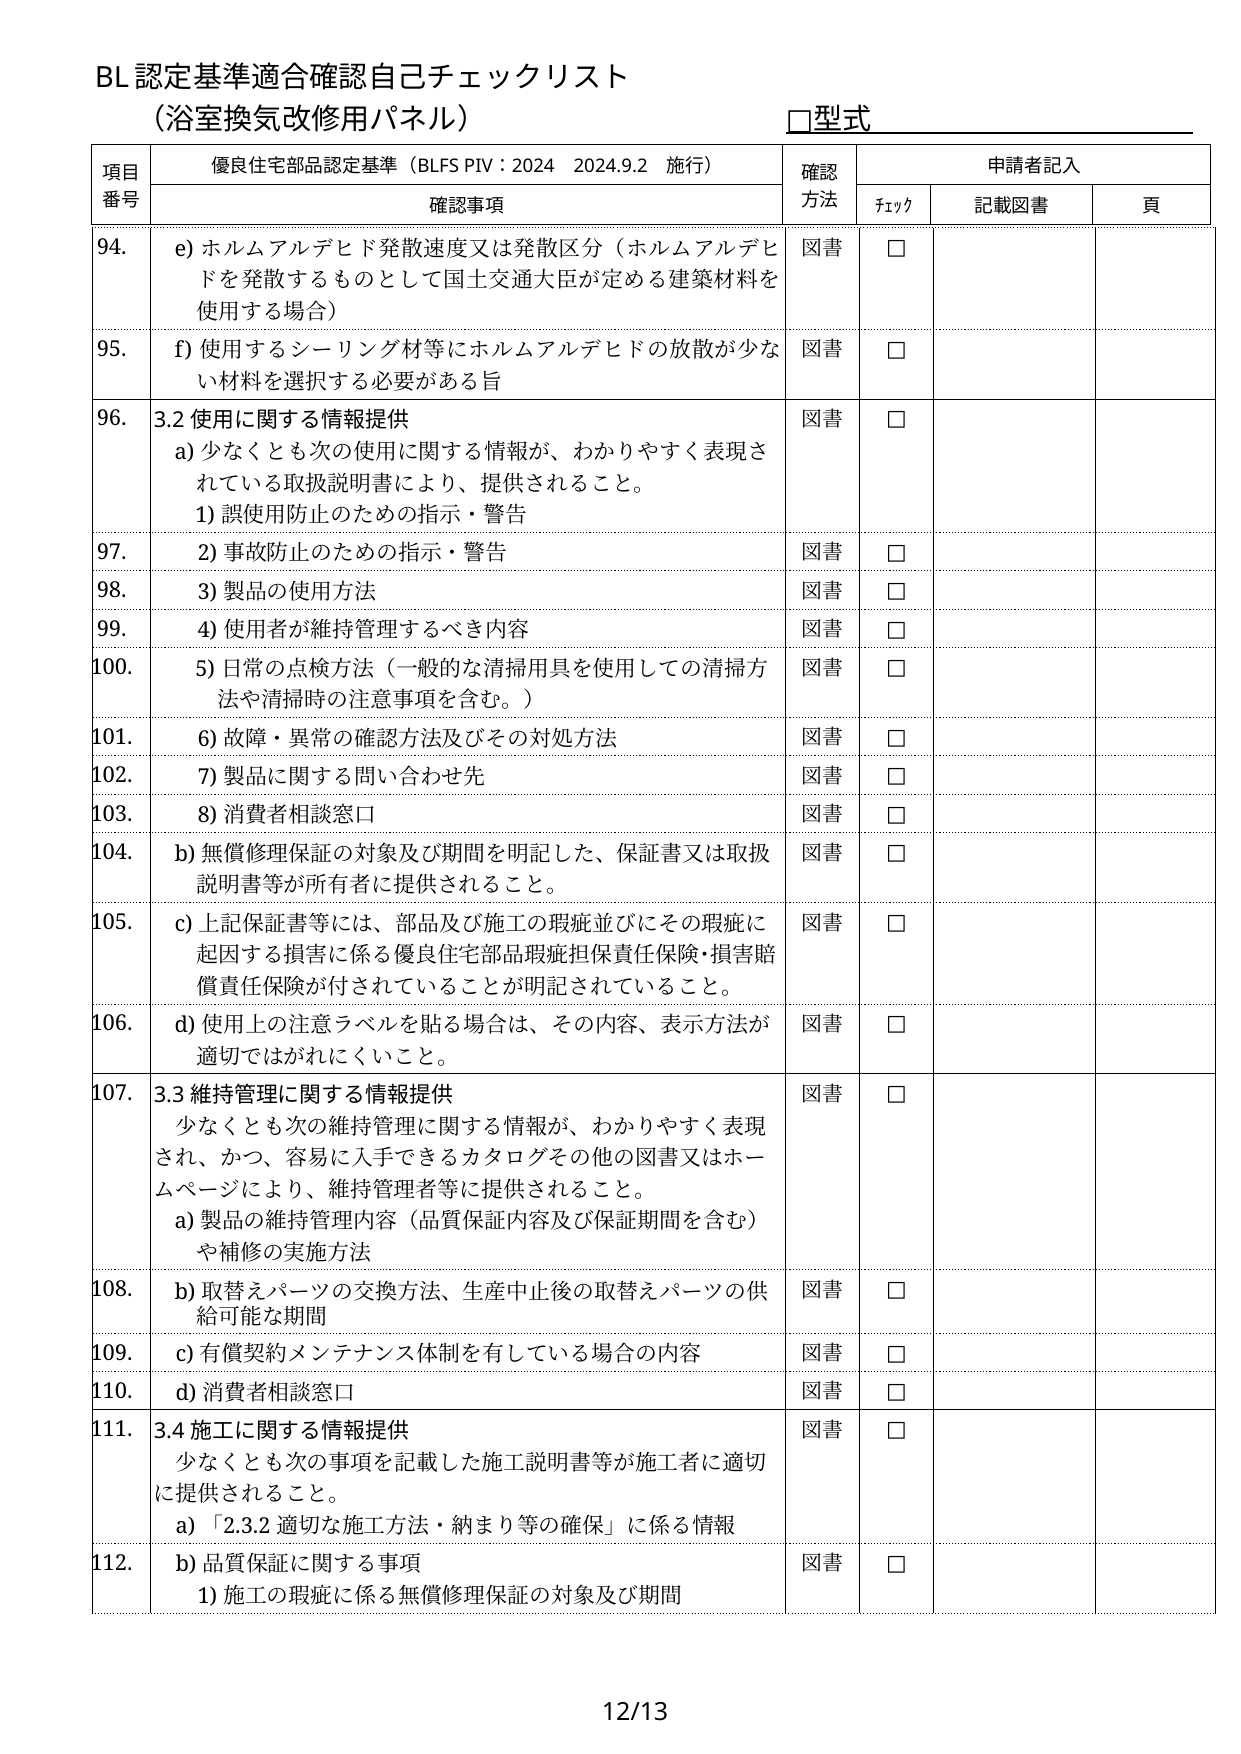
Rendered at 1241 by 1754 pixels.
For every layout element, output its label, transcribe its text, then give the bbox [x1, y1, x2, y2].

table_cell [1096, 1074, 1215, 1269]
table_cell □ [860, 832, 933, 902]
table_cell [934, 1004, 1095, 1073]
table_cell [93, 400, 150, 532]
table_cell 図書 [786, 755, 859, 794]
table_cell [93, 902, 150, 1003]
table_cell □ [860, 1543, 933, 1612]
table_cell □ [860, 1269, 933, 1332]
table_cell [93, 1543, 150, 1612]
table_cell □ [860, 609, 933, 647]
table_cell e) ホルムアルデヒド発散速度又は発散区分（ホルムアルデヒドを発散するものとして国土交通大臣が定める建築材料を使用する場合） [151, 227, 785, 328]
table_cell [934, 1333, 1095, 1371]
table_cell d) 使用上の注意ラベルを貼る場合は、その内容、表示方法が適切ではがれにくいこと。 [151, 1004, 785, 1073]
table_cell 図書 [786, 329, 859, 398]
table_cell 図書 [786, 400, 859, 532]
table_cell □ [860, 1410, 933, 1542]
table_cell [1096, 532, 1215, 570]
table_cell [934, 1269, 1095, 1332]
table_cell 図書 [786, 570, 859, 608]
table_cell 3.3 維持管理に関する情報提供 少なくとも次の維持管理に関する情報が、わかりやすく表現され、かつ、容易に入手できるカタログその他の図書又はホームページにより、維持管理者等に提供されること。 a) 製品の維持管理内容（品質保証内容及び保証期間を含む）や補修の実施方法 [151, 1074, 785, 1269]
table_cell □ [860, 570, 933, 608]
table_cell d) 消費者相談窓口 [151, 1371, 785, 1409]
table_cell 図書 [786, 1004, 859, 1073]
table_cell [93, 532, 150, 570]
table_cell b) 取替えパーツの交換方法、生産中止後の取替えパーツの供給可能な期間 [151, 1269, 785, 1332]
table_cell 3.4 施工に関する情報提供 少なくとも次の事項を記載した施工説明書等が施工者に適切に提供されること。 a) 「2.3.2 適切な施工方法・納まり等の確保」に係る情報 [151, 1410, 785, 1542]
table_cell 2) 事故防止のための指示・警告 [151, 532, 785, 570]
table_cell [1096, 1333, 1215, 1371]
table_cell [934, 755, 1095, 794]
table_cell [1096, 1004, 1215, 1073]
table_cell [933, 227, 1095, 328]
table_cell [934, 329, 1095, 398]
table_cell 7) 製品に関する問い合わせ先 [151, 755, 785, 794]
table_cell [934, 902, 1095, 1003]
table_cell [93, 1074, 150, 1269]
table_cell c) 上記保証書等には、部品及び施工の瑕疵並びにその瑕疵に起因する損害に係る優良住宅部品瑕疵担保責任保険･損害賠償責任保険が付されていることが明記されていること。 [151, 902, 785, 1003]
table_cell [1096, 755, 1215, 794]
table_cell 図書 [786, 1074, 859, 1269]
table_cell [1096, 570, 1215, 608]
table_cell 図書 [786, 1269, 859, 1332]
table_cell [1096, 717, 1215, 755]
table_cell 図書 [786, 1410, 859, 1542]
table_cell 図書 [786, 647, 859, 717]
table_cell 図書 [786, 227, 859, 328]
table_cell [934, 794, 1095, 832]
table_cell [934, 532, 1095, 570]
table_cell [1096, 832, 1215, 902]
table_cell b) 品質保証に関する事項 1) 施工の瑕疵に係る無償修理保証の対象及び期間 [151, 1543, 785, 1612]
table_cell [934, 1410, 1095, 1542]
table_cell 図書 [786, 1333, 859, 1371]
table_cell b) 無償修理保証の対象及び期間を明記した、保証書又は取扱説明書等が所有者に提供されること。 [151, 832, 785, 902]
table_cell 4) 使用者が維持管理するべき内容 [151, 609, 785, 647]
table_cell □ [860, 902, 933, 1003]
table_cell [93, 227, 150, 328]
table_cell 6) 故障・異常の確認方法及びその対処方法 [151, 717, 785, 755]
table_cell □ [860, 755, 933, 794]
table_cell [934, 832, 1095, 902]
table_cell [934, 647, 1095, 717]
table_cell [1096, 1410, 1215, 1542]
table_cell [93, 570, 150, 608]
table_cell [93, 329, 150, 398]
table_cell 5) 日常の点検方法（一般的な清掃用具を使用しての清掃方法や清掃時の注意事項を含む。） [151, 647, 785, 717]
table_cell 3.2 使用に関する情報提供 a) 少なくとも次の使用に関する情報が、わかりやすく表現されている取扱説明書により、提供されること。 1) 誤使用防止のための指示・警告 [151, 400, 785, 532]
table_cell 図書 [786, 609, 859, 647]
table_cell [934, 717, 1095, 755]
table_cell 図書 [786, 532, 859, 570]
table_cell [934, 609, 1095, 647]
table_cell [93, 755, 150, 794]
table_cell f) 使用するシーリング材等にホルムアルデヒドの放散が少ない材料を選択する必要がある旨 [151, 329, 785, 398]
table_cell [1096, 227, 1215, 328]
table_cell 図書 [786, 1371, 859, 1409]
table_cell [934, 1543, 1095, 1612]
table_cell □ [860, 717, 933, 755]
table_cell [1096, 902, 1215, 1003]
table_cell [1096, 1543, 1215, 1612]
table_cell □ [860, 532, 933, 570]
table_cell [934, 570, 1095, 608]
table_cell 図書 [786, 717, 859, 755]
table_cell [93, 1269, 150, 1332]
table_cell [1096, 1371, 1215, 1409]
table_cell 図書 [786, 1543, 859, 1612]
table_cell [1096, 1269, 1215, 1332]
table_cell □ [860, 794, 933, 832]
table_cell [934, 1371, 1095, 1409]
table_cell [93, 1410, 150, 1542]
table_cell □ [860, 1371, 933, 1409]
table_cell [1096, 609, 1215, 647]
table_cell [1096, 400, 1215, 532]
table_cell [934, 400, 1095, 532]
table_cell [93, 1371, 150, 1409]
table_cell [93, 1333, 150, 1371]
table_cell [1096, 794, 1215, 832]
table_cell [93, 1004, 150, 1073]
table_cell □ [859, 227, 933, 328]
table_cell □ [860, 647, 933, 717]
table_cell [93, 717, 150, 755]
table_cell [934, 1074, 1095, 1269]
table_cell 図書 [786, 832, 859, 902]
table_cell [1096, 647, 1215, 717]
table_cell c) 有償契約メンテナンス体制を有している場合の内容 [151, 1333, 785, 1371]
table_cell 図書 [786, 902, 859, 1003]
table_cell □ [860, 1333, 933, 1371]
table_cell □ [860, 1004, 933, 1073]
table_cell 8) 消費者相談窓口 [151, 794, 785, 832]
table_cell [93, 647, 150, 717]
table_cell 図書 [786, 794, 859, 832]
table_cell □ [860, 1074, 933, 1269]
table_cell [93, 609, 150, 647]
table_cell 3) 製品の使用方法 [151, 570, 785, 608]
table_cell [1096, 329, 1215, 398]
table_cell [93, 832, 150, 902]
table_cell [93, 794, 150, 832]
table_cell □ [860, 400, 933, 532]
table_cell □ [860, 329, 933, 398]
